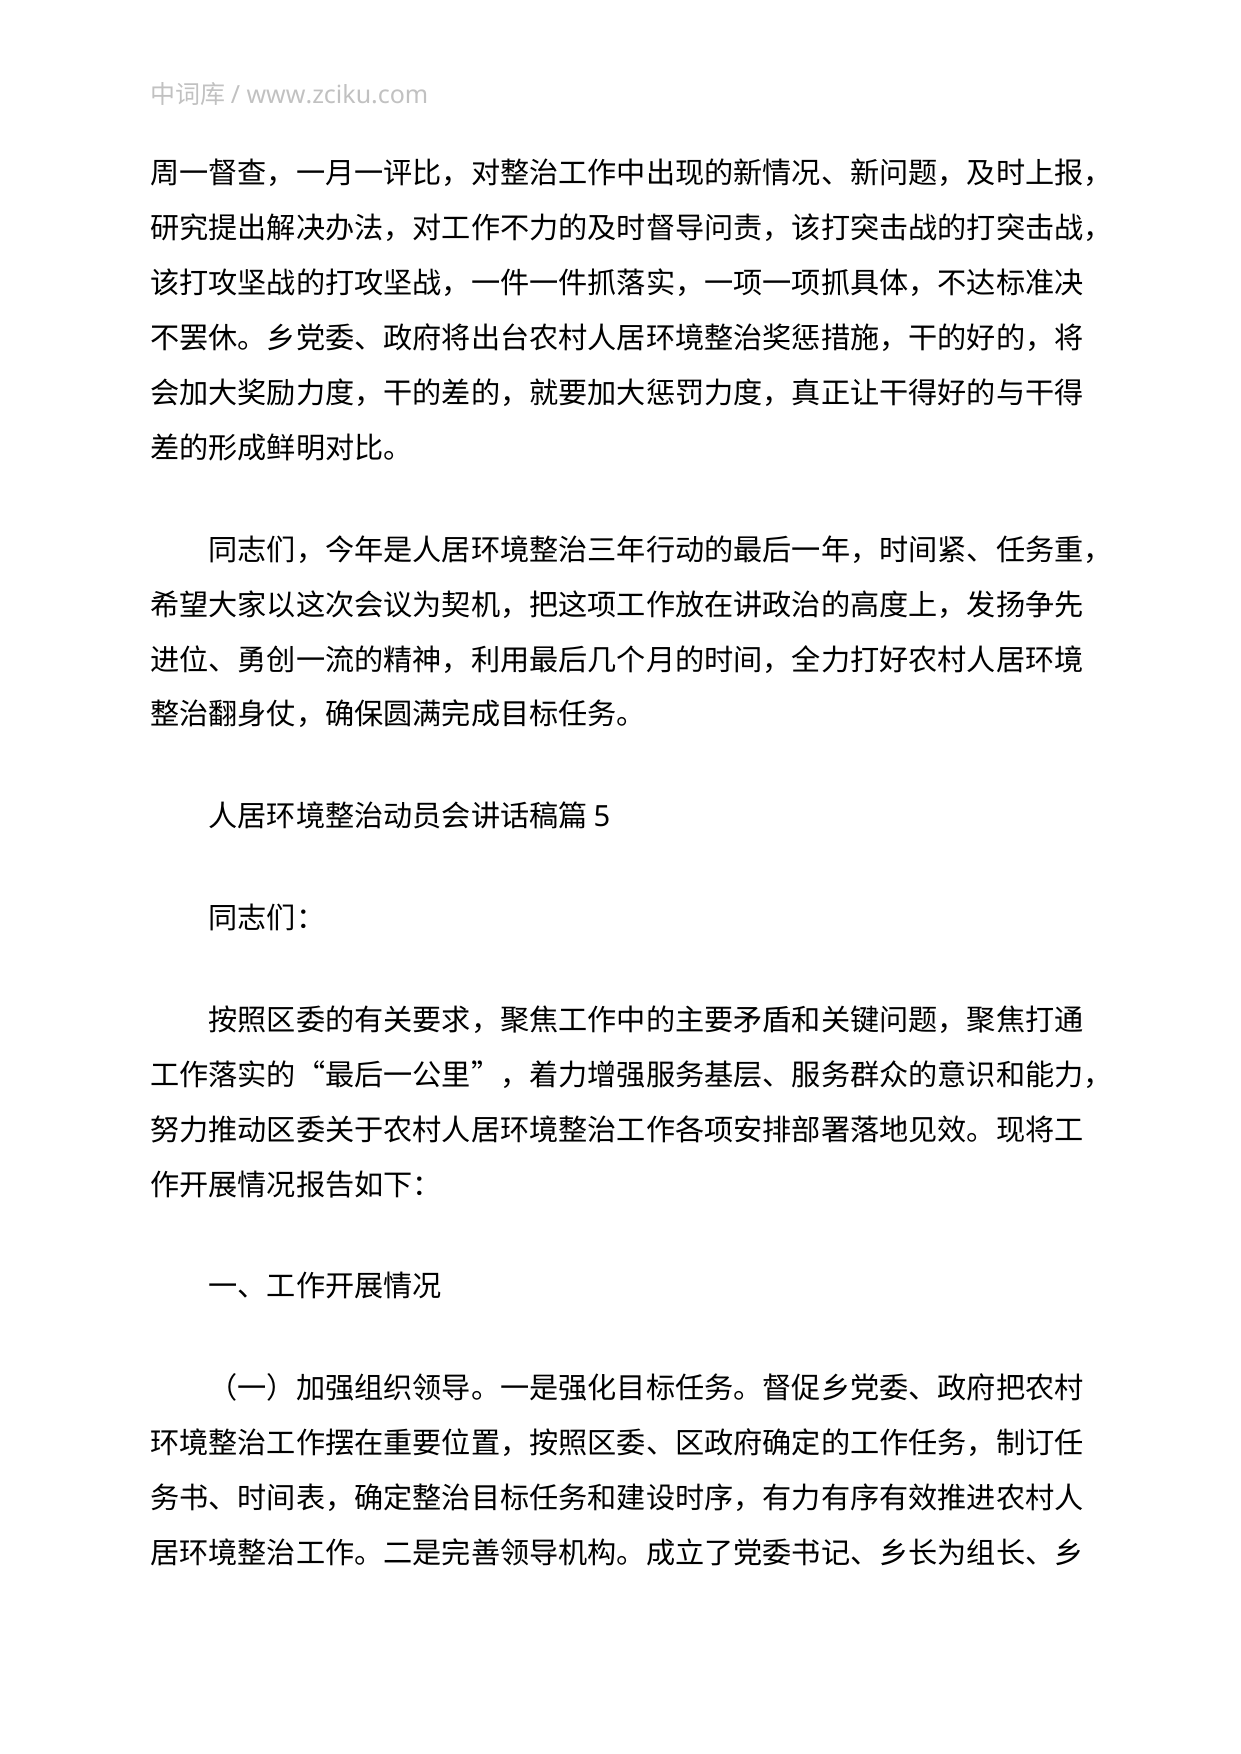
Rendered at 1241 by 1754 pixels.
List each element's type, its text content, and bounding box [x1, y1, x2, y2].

text 同志们，今年是人居环境整治三年行动的最后一年，时间紧、任务重，希望大家以这次会议为契机，把这项工作放在讲政治的高度上，发扬争先进位、勇创一流的精神，利用最后几个月的时间，全力打好农村人居环境整治翻身仗，确保圆满完成目标任务。 [150, 526, 1090, 733]
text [150, 150, 1090, 467]
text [150, 1365, 1090, 1572]
text 一、工作开展情况 [150, 1263, 1090, 1305]
text 同志们： [150, 895, 1090, 937]
text 人居环境整治动员会讲话稿篇5 [150, 793, 1090, 835]
text 按照区委的有关要求，聚焦工作中的主要矛盾和关键问题，聚焦打通工作落实的“最后一公里”，着力增强服务基层、服务群众的意识和能力，努力推动区委关于农村人居环境整治工作各项安排部署落地见效。现将工作开展情况报告如下： [150, 996, 1090, 1203]
